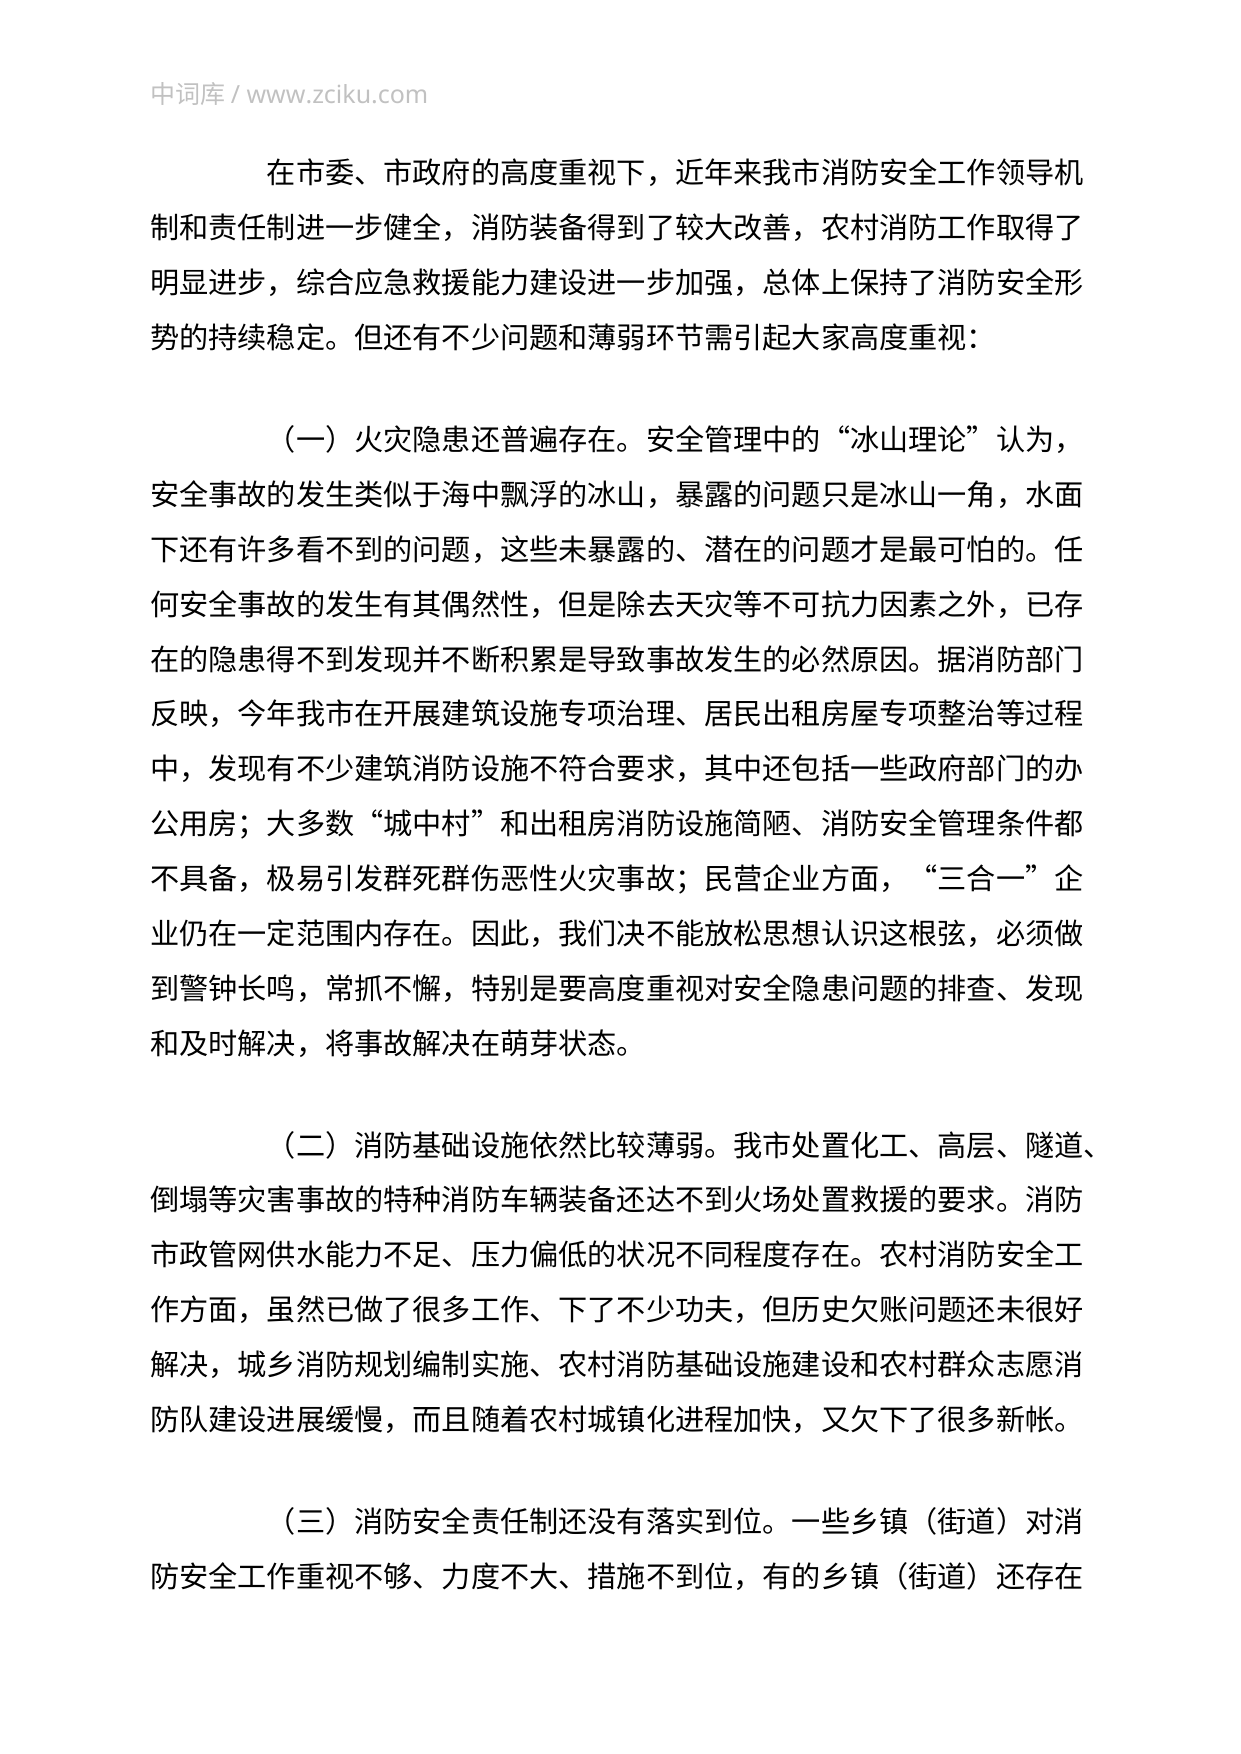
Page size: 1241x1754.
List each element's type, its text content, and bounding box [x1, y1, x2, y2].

text （二）消防基础设施依然比较薄弱。我市处置化工、高层、隧道、倒塌等灾害事故的特种消防车辆装备还达不到火场处置救援的要求。消防市政管网供水能力不足、压力偏低的状况不同程度存在。农村消防安全工作方面，虽然已做了很多工作、下了不少功夫，但历史欠账问题还未很好解决，城乡消防规划编制实施、农村消防基础设施建设和农村群众志愿消防队建设进展缓慢，而且随着农村城镇化进程加快，又欠下了很多新帐。 [150, 1122, 1090, 1439]
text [150, 1498, 1090, 1596]
text 在市委、市政府的高度重视下，近年来我市消防安全工作领导机制和责任制进一步健全，消防装备得到了较大改善，农村消防工作取得了明显进步，综合应急救援能力建设进一步加强，总体上保持了消防安全形势的持续稳定。但还有不少问题和薄弱环节需引起大家高度重视： [150, 150, 1090, 357]
text （一）火灾隐患还普遍存在。安全管理中的“冰山理论”认为，安全事故的发生类似于海中飘浮的冰山，暴露的问题只是冰山一角，水面下还有许多看不到的问题，这些未暴露的、潜在的问题才是最可怕的。任何安全事故的发生有其偶然性，但是除去天灾等不可抗力因素之外，已存在的隐患得不到发现并不断积累是导致事故发生的必然原因。据消防部门反映，今年我市在开展建筑设施专项治理、居民出租房屋专项整治等过程中，发现有不少建筑消防设施不符合要求，其中还包括一些政府部门的办公用房；大多数“城中村”和出租房消防设施简陋、消防安全管理条件都不具备，极易引发群死群伤恶性火灾事故；民营企业方面，“三合一”企业仍在一定范围内存在。因此，我们决不能放松思想认识这根弦，必须做到警钟长鸣，常抓不懈，特别是要高度重视对安全隐患问题的排查、发现和及时解决，将事故解决在萌芽状态。 [150, 416, 1090, 1063]
